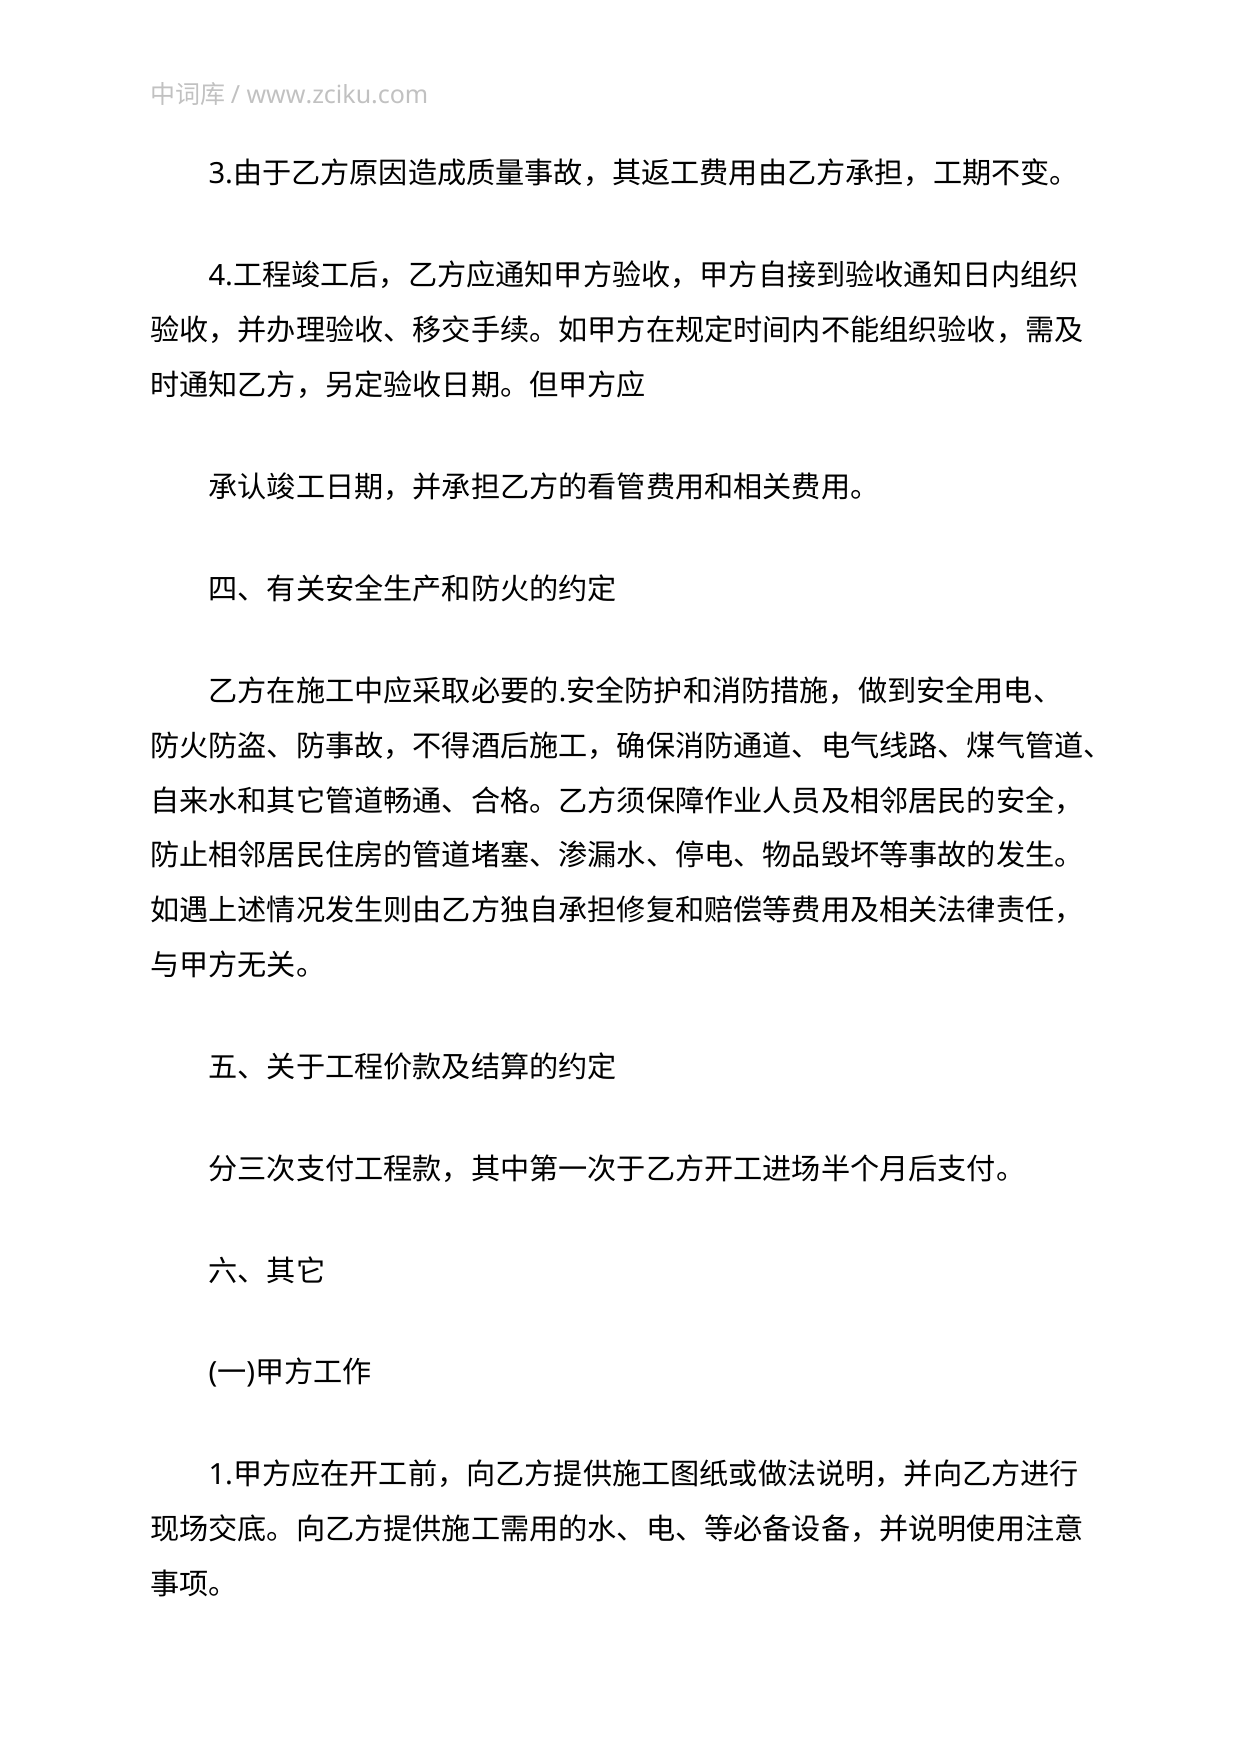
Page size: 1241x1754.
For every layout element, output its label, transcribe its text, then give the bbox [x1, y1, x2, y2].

text 1.甲方应在开工前，向乙方提供施工图纸或做法说明，并向乙方进行现场交底。向乙方提供施工需用的水、电、等必备设备，并说明使用注意事项。 [150, 1451, 1090, 1603]
text 承认竣工日期，并承担乙方的看管费用和相关费用。 [150, 464, 1090, 506]
text 分三次支付工程款，其中第一次于乙方开工进场半个月后支付。 [150, 1145, 1090, 1188]
text 3.由于乙方原因造成质量事故，其返工费用由乙方承担，工期不变。 [150, 150, 1090, 192]
text 乙方在施工中应采取必要的.安全防护和消防措施，做到安全用电、防火防盗、防事故，不得酒后施工，确保消防通道、电气线路、煤气管道、自来水和其它管道畅通、合格。乙方须保障作业人员及相邻居民的安全，防止相邻居民住房的管道堵塞、渗漏水、停电、物品毁坏等事故的发生。如遇上述情况发生则由乙方独自承担修复和赔偿等费用及相关法律责任，与甲方无关。 [150, 667, 1090, 984]
text 六、其它 [150, 1247, 1090, 1289]
text 五、关于工程价款及结算的约定 [150, 1043, 1090, 1086]
text 4.工程竣工后，乙方应通知甲方验收，甲方自接到验收通知日内组织验收，并办理验收、移交手续。如甲方在规定时间内不能组织验收，需及时通知乙方，另定验收日期。但甲方应 [150, 252, 1090, 404]
text (一)甲方工作 [150, 1349, 1090, 1391]
text 四、有关安全生产和防火的约定 [150, 565, 1090, 608]
